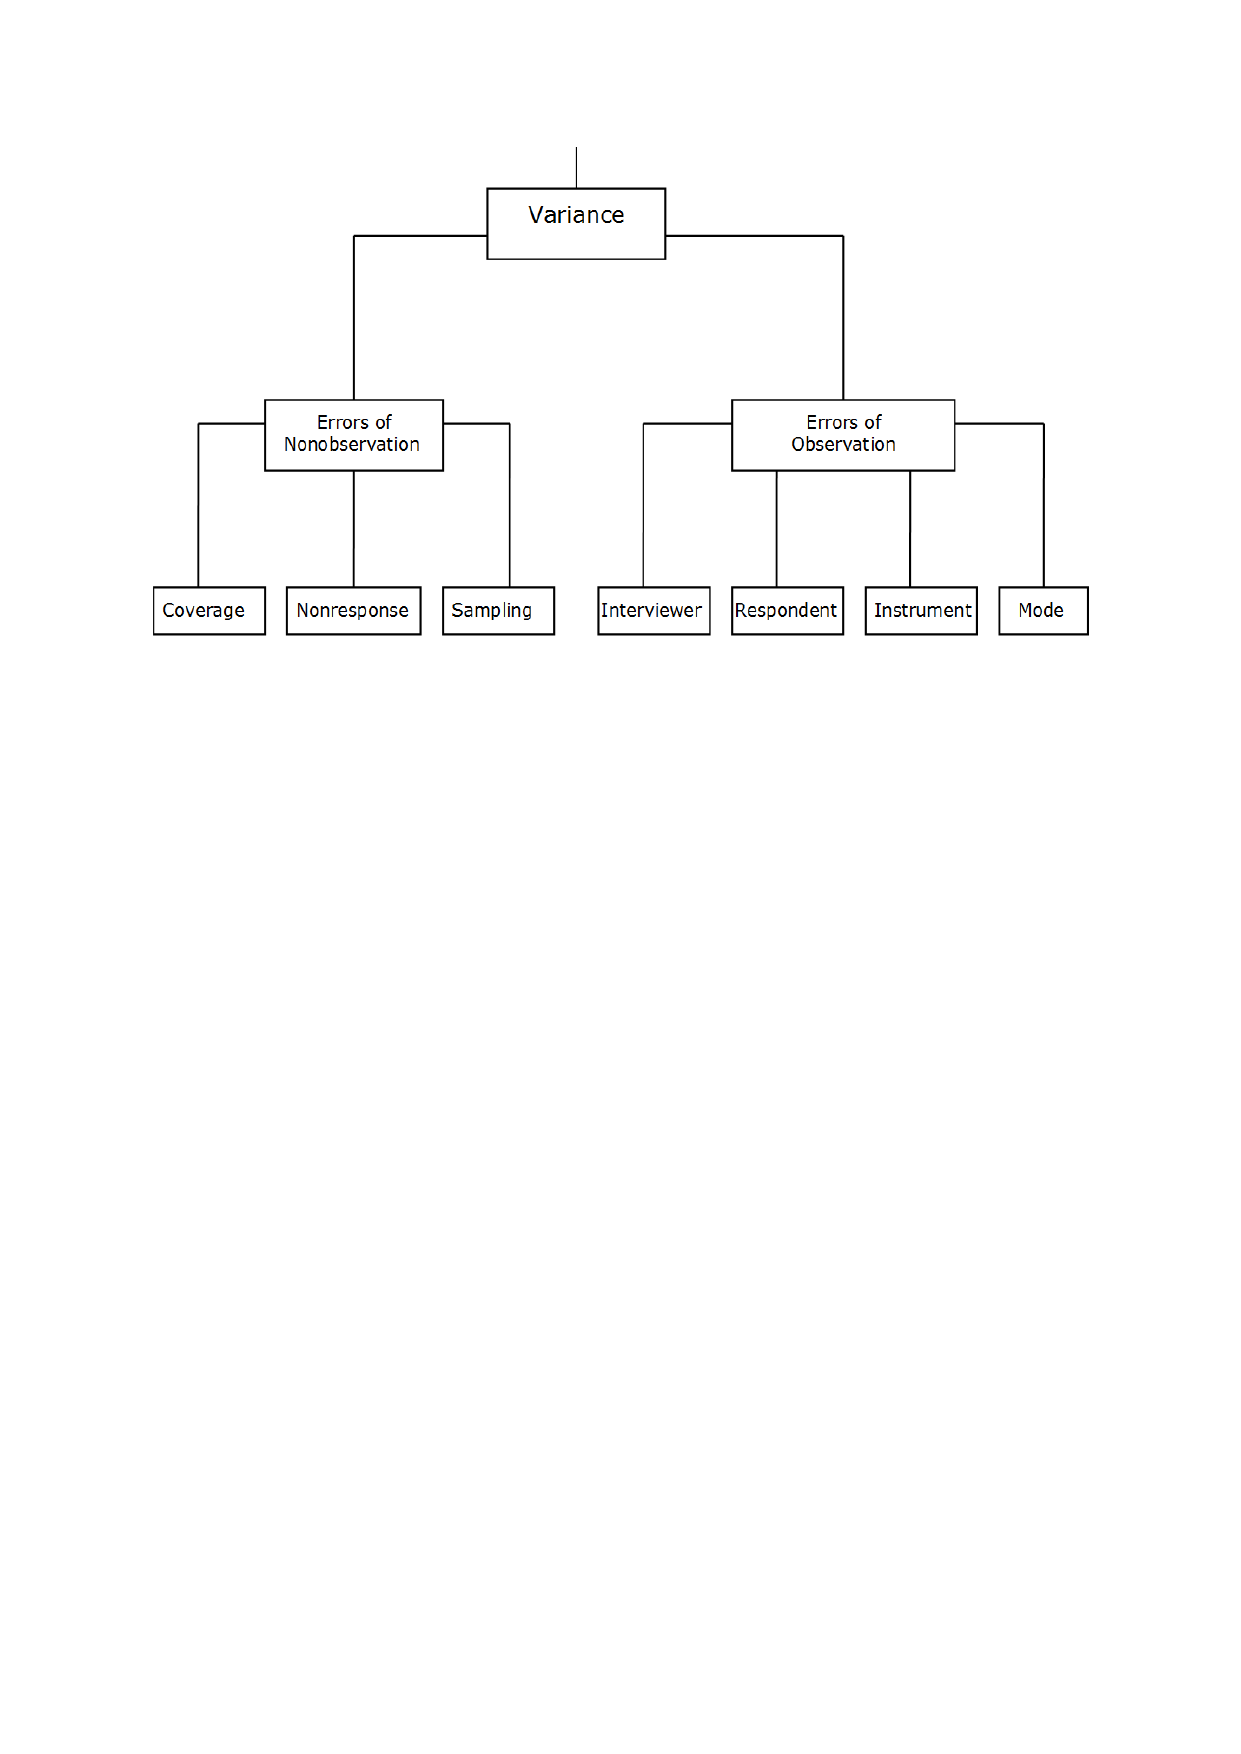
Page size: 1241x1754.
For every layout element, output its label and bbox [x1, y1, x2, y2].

picture [147, 147, 1093, 638]
